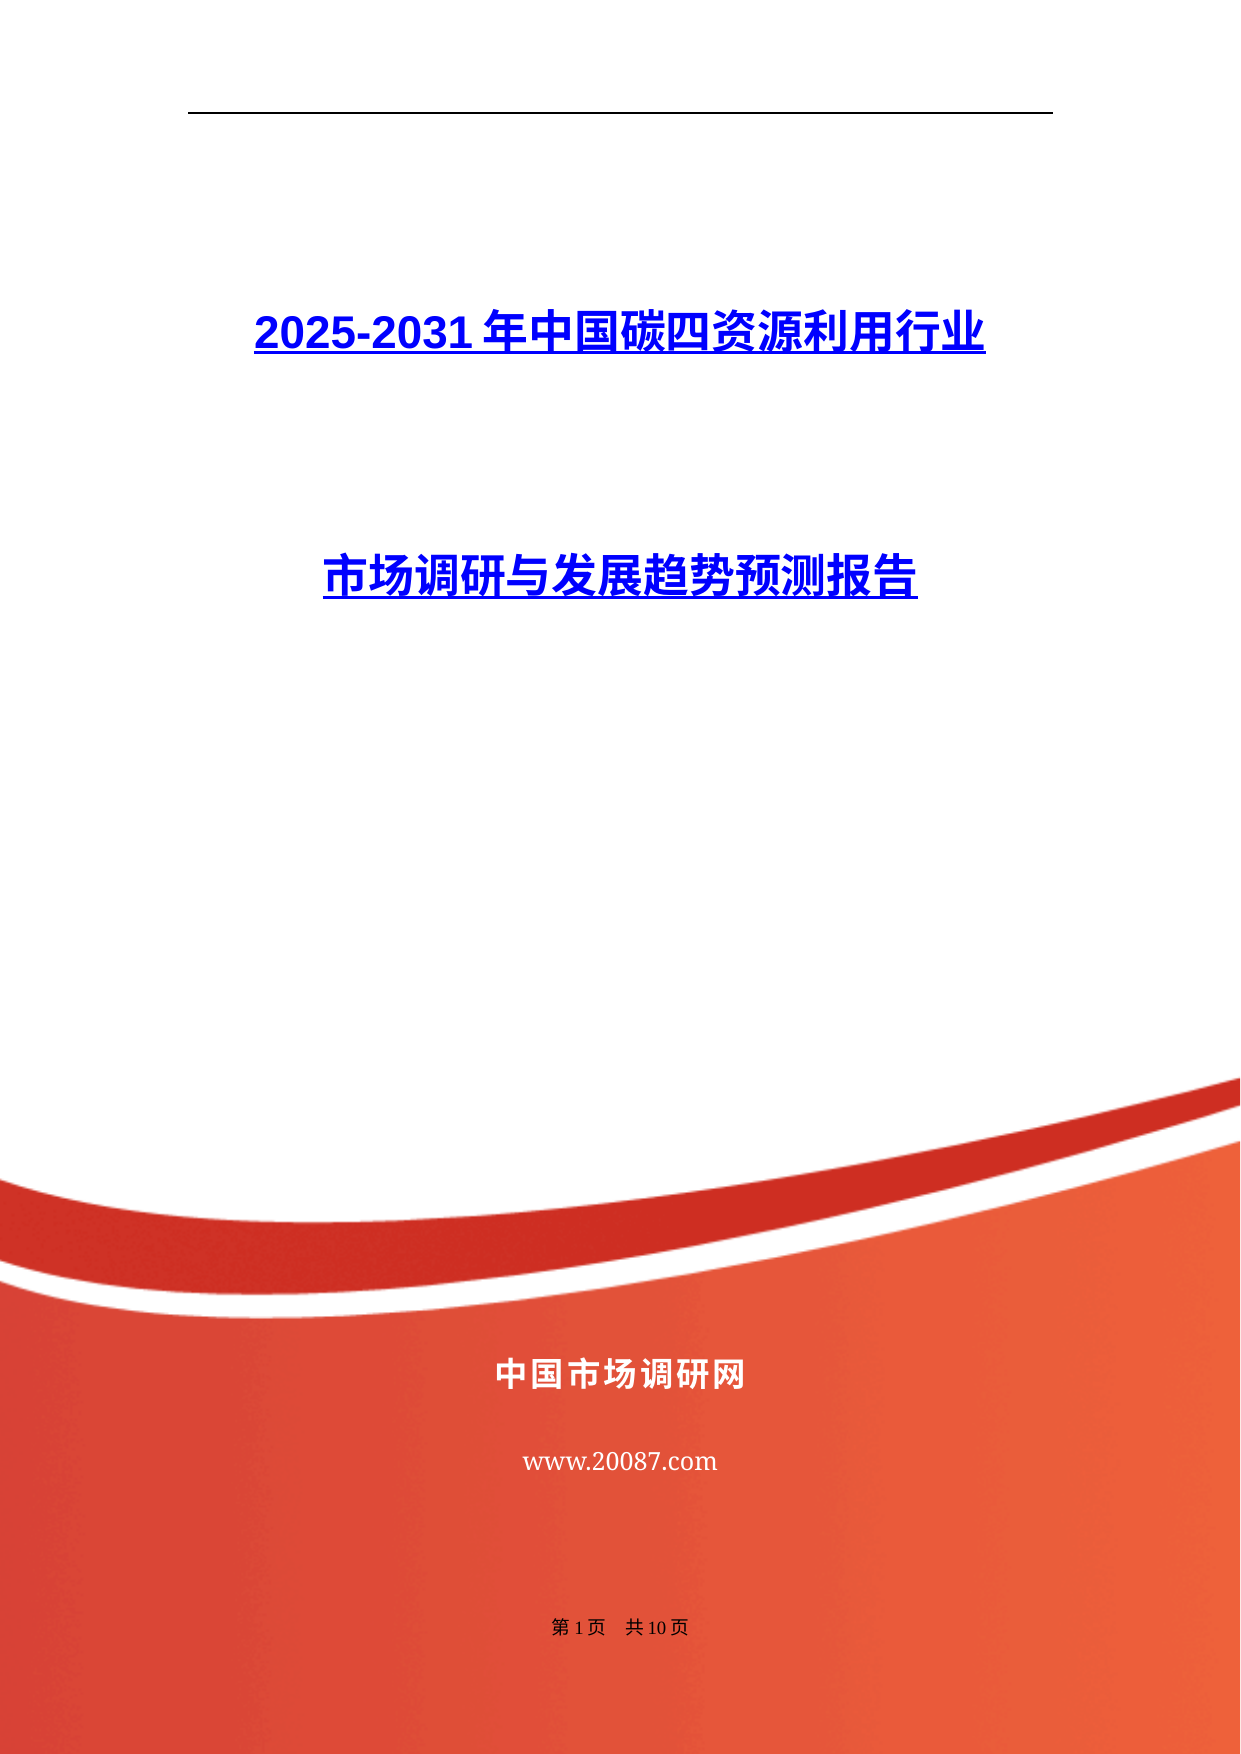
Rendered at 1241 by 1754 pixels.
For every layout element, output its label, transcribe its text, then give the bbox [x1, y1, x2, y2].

table_header 2025-2031年中国碳四资源利用行业市场调研与发展趋势预测报告 [188, 207, 1053, 773]
picture [0, 1006, 1241, 1754]
subtitle 中国市场调研网 [187, 1339, 1053, 1404]
text www.20087.com [187, 1428, 1053, 1493]
